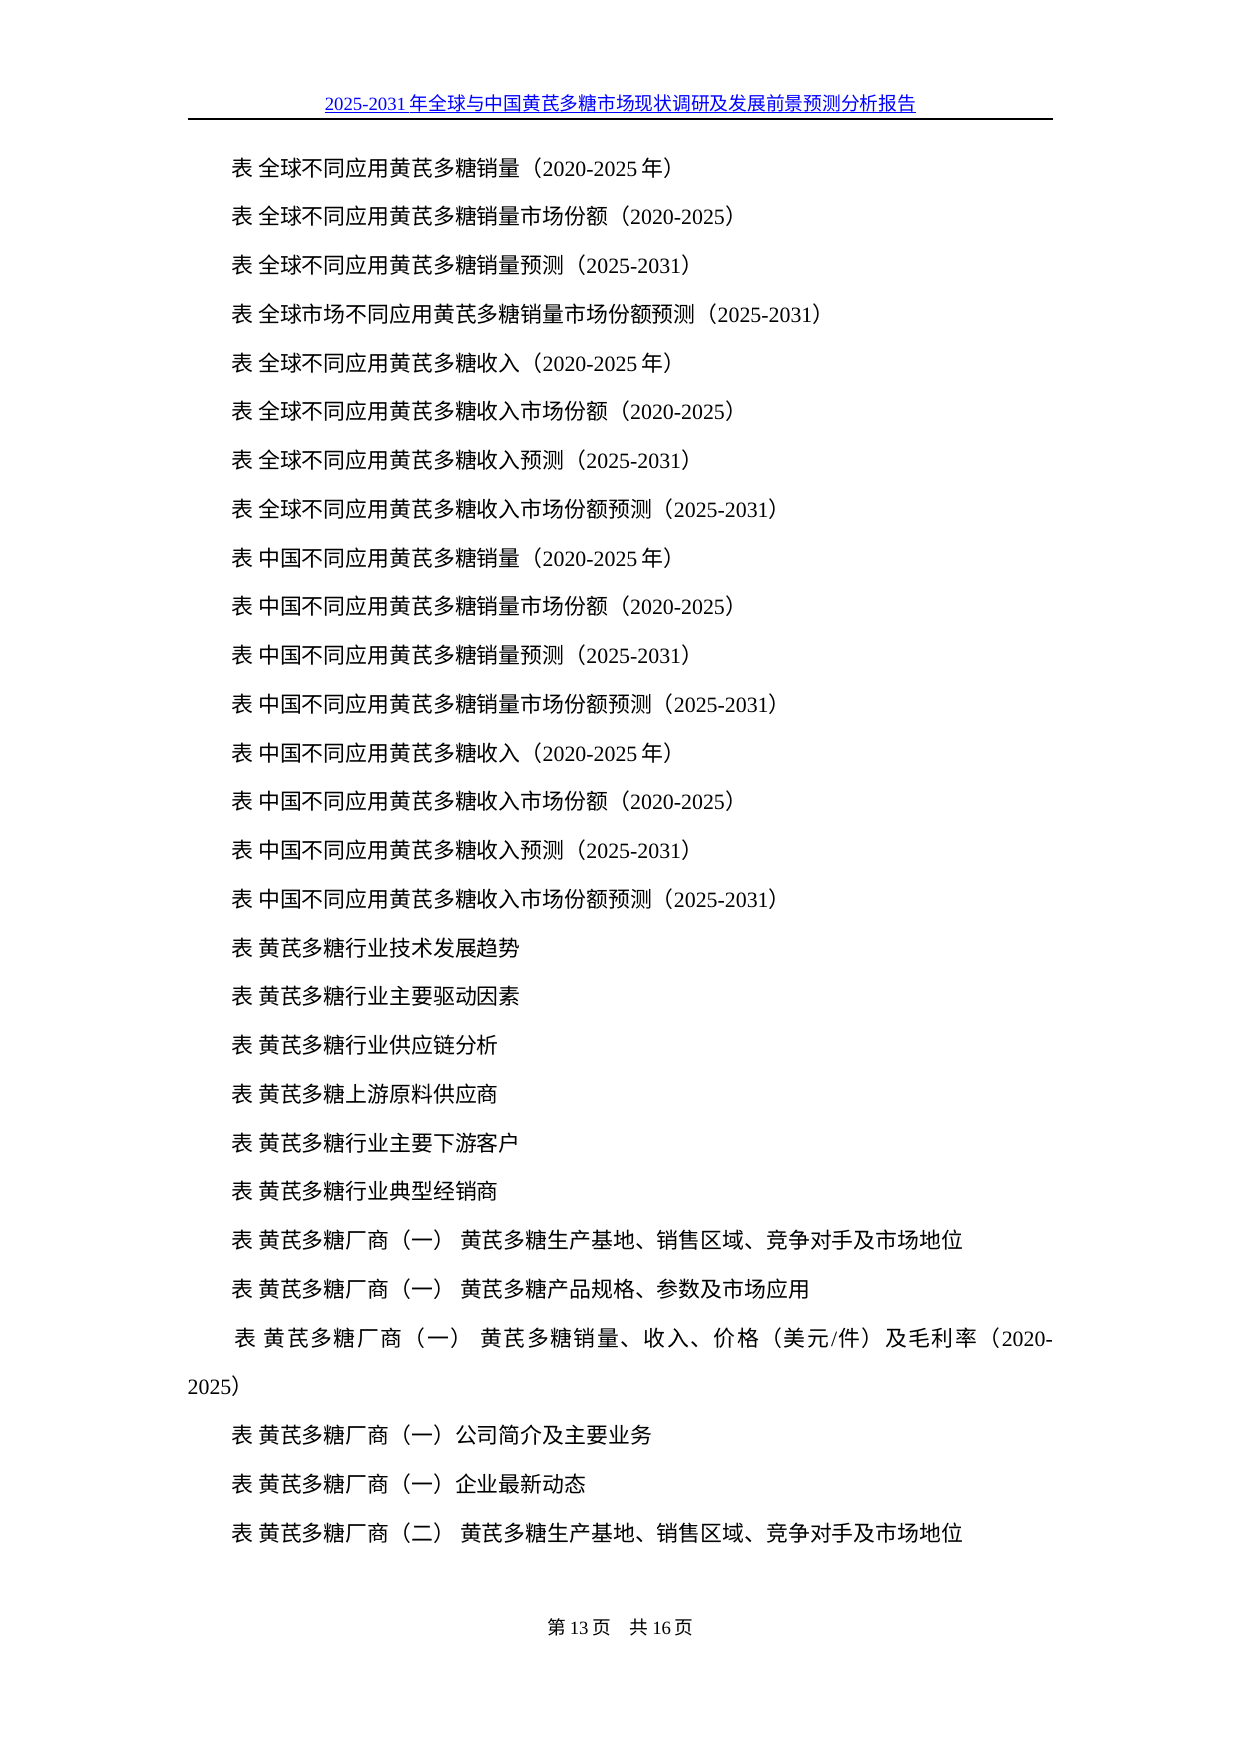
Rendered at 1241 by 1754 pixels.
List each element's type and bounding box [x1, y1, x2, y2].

text [187, 150, 1053, 1548]
